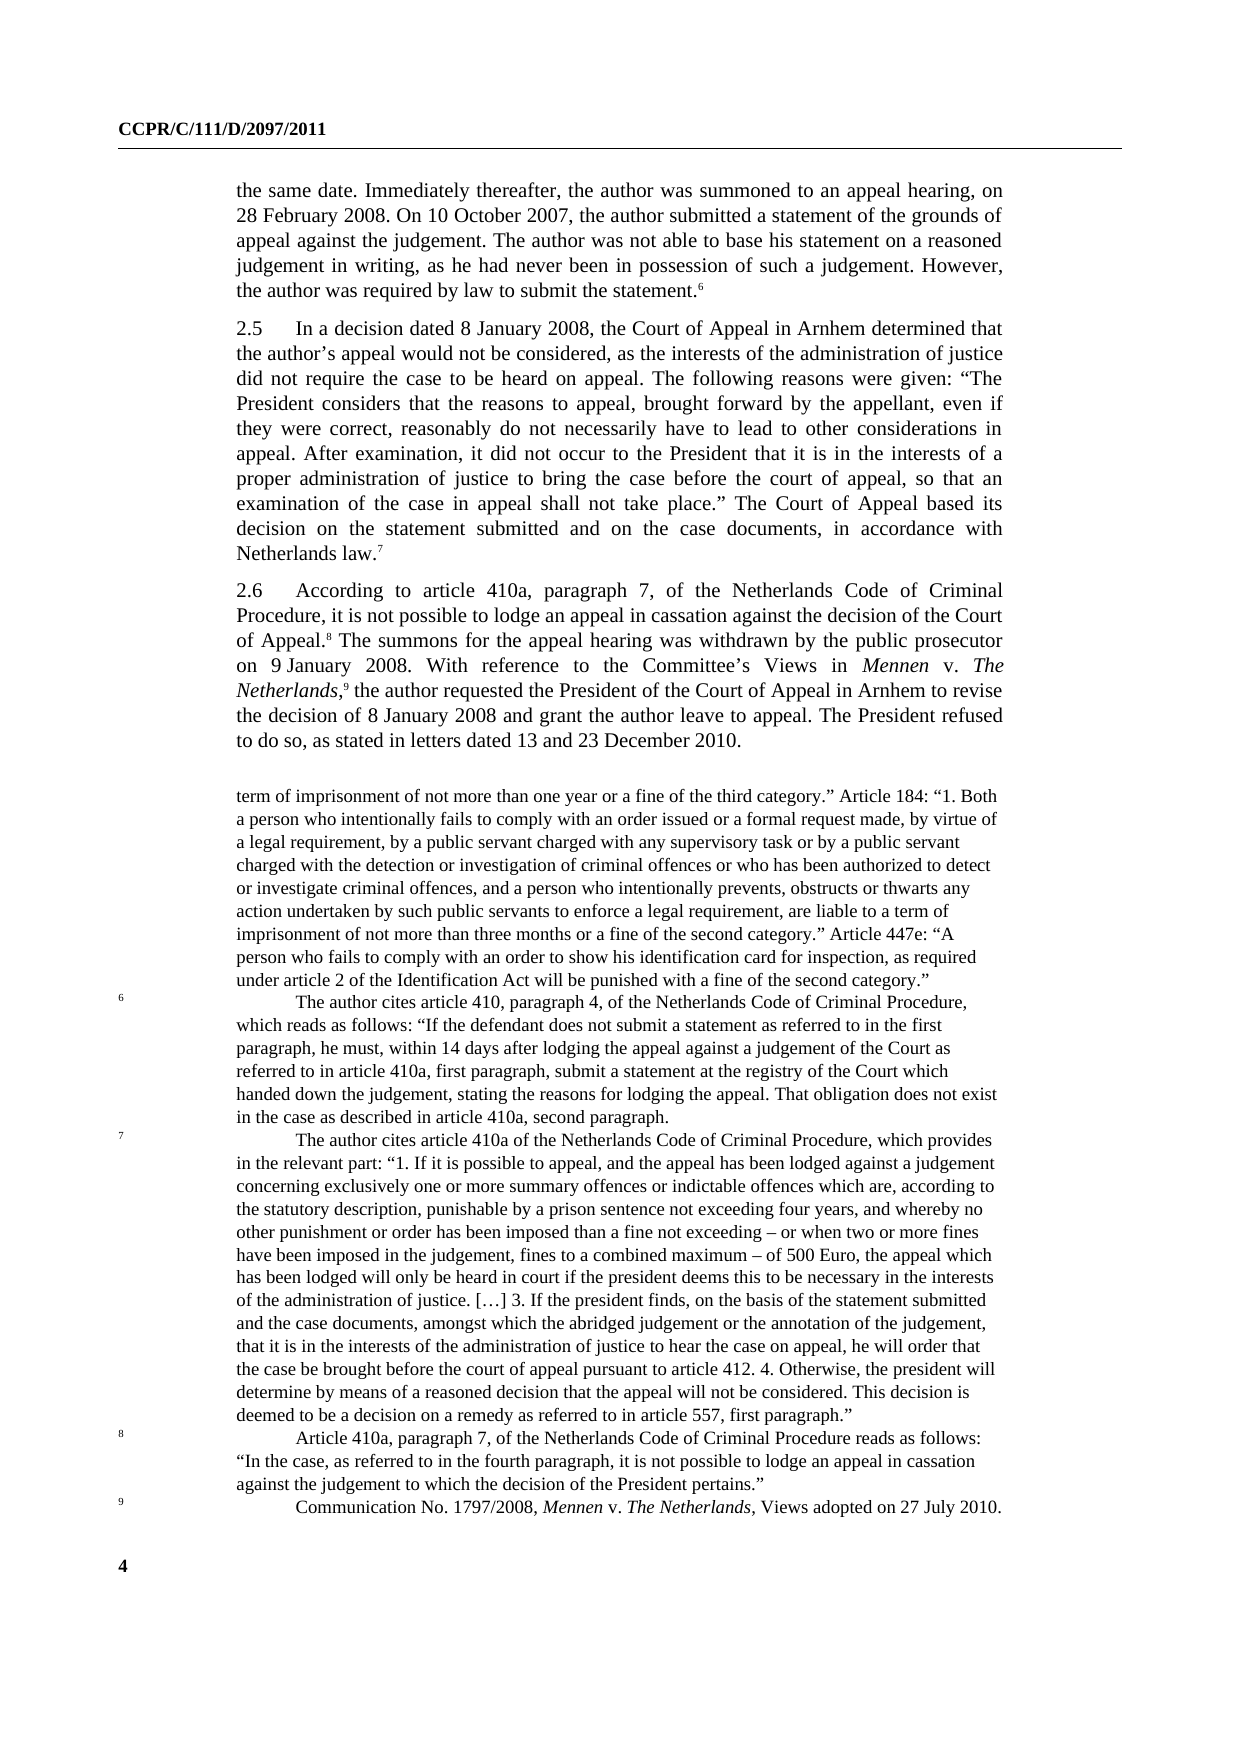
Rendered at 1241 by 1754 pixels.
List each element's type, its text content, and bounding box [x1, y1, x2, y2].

text 2.5 In a decision dated 8 January 2008, the Court of Appeal in determined that the author’s appeal would not be considered, as the interests of the administration of justice did not require the case to be heard on appeal. The following reasons were given: “The President considers that the reasons to appeal, brought forward by the appellant, even if they were correct, reasonably do not necessarily have to lead to other considerations in appeal. After examination, it did not occur to the President that it is in the interests of a proper administration of justice to bring the case before the court of appeal, so that an examination of the case in appeal shall not take place.” The Court of Appeal based its decision on the statement submitted and on the case documents, in accordance with law. [236, 315, 1004, 565]
text 2.4 On 10 October 2007, the author was convicted of offences under articles 300, 304, and 447e of the Netherlands Criminal Code. He filed an appeal against the judgement on the same date. Immediately thereafter, the author was summoned to an appeal hearing, on 28 February 2008. On 10 October 2007, the author submitted a statement of the grounds of appeal against the judgement. The author was not able to base his statement on a reasoned judgement in writing, as he had never been in possession of such a judgement. However, the author was required by law to submit the statement. [236, 177, 1004, 302]
text 2.6 According to article 410a, paragraph 7, of the Netherlands Code of Criminal Procedure, it is not possible to lodge an appeal in cassation against the decision of the Court of Appeal. The summons for the appeal hearing was withdrawn by the public prosecutor on 9 January 2008. With reference to the Committee’s Views in Mennen v. The Netherlands, the author requested the President of the Court of Appeal in to revise the decision of 8 January 2008 and grant the author leave to appeal. The President refused to do so, as stated in letters dated 13 and 23 December 2010. [236, 577, 1004, 752]
